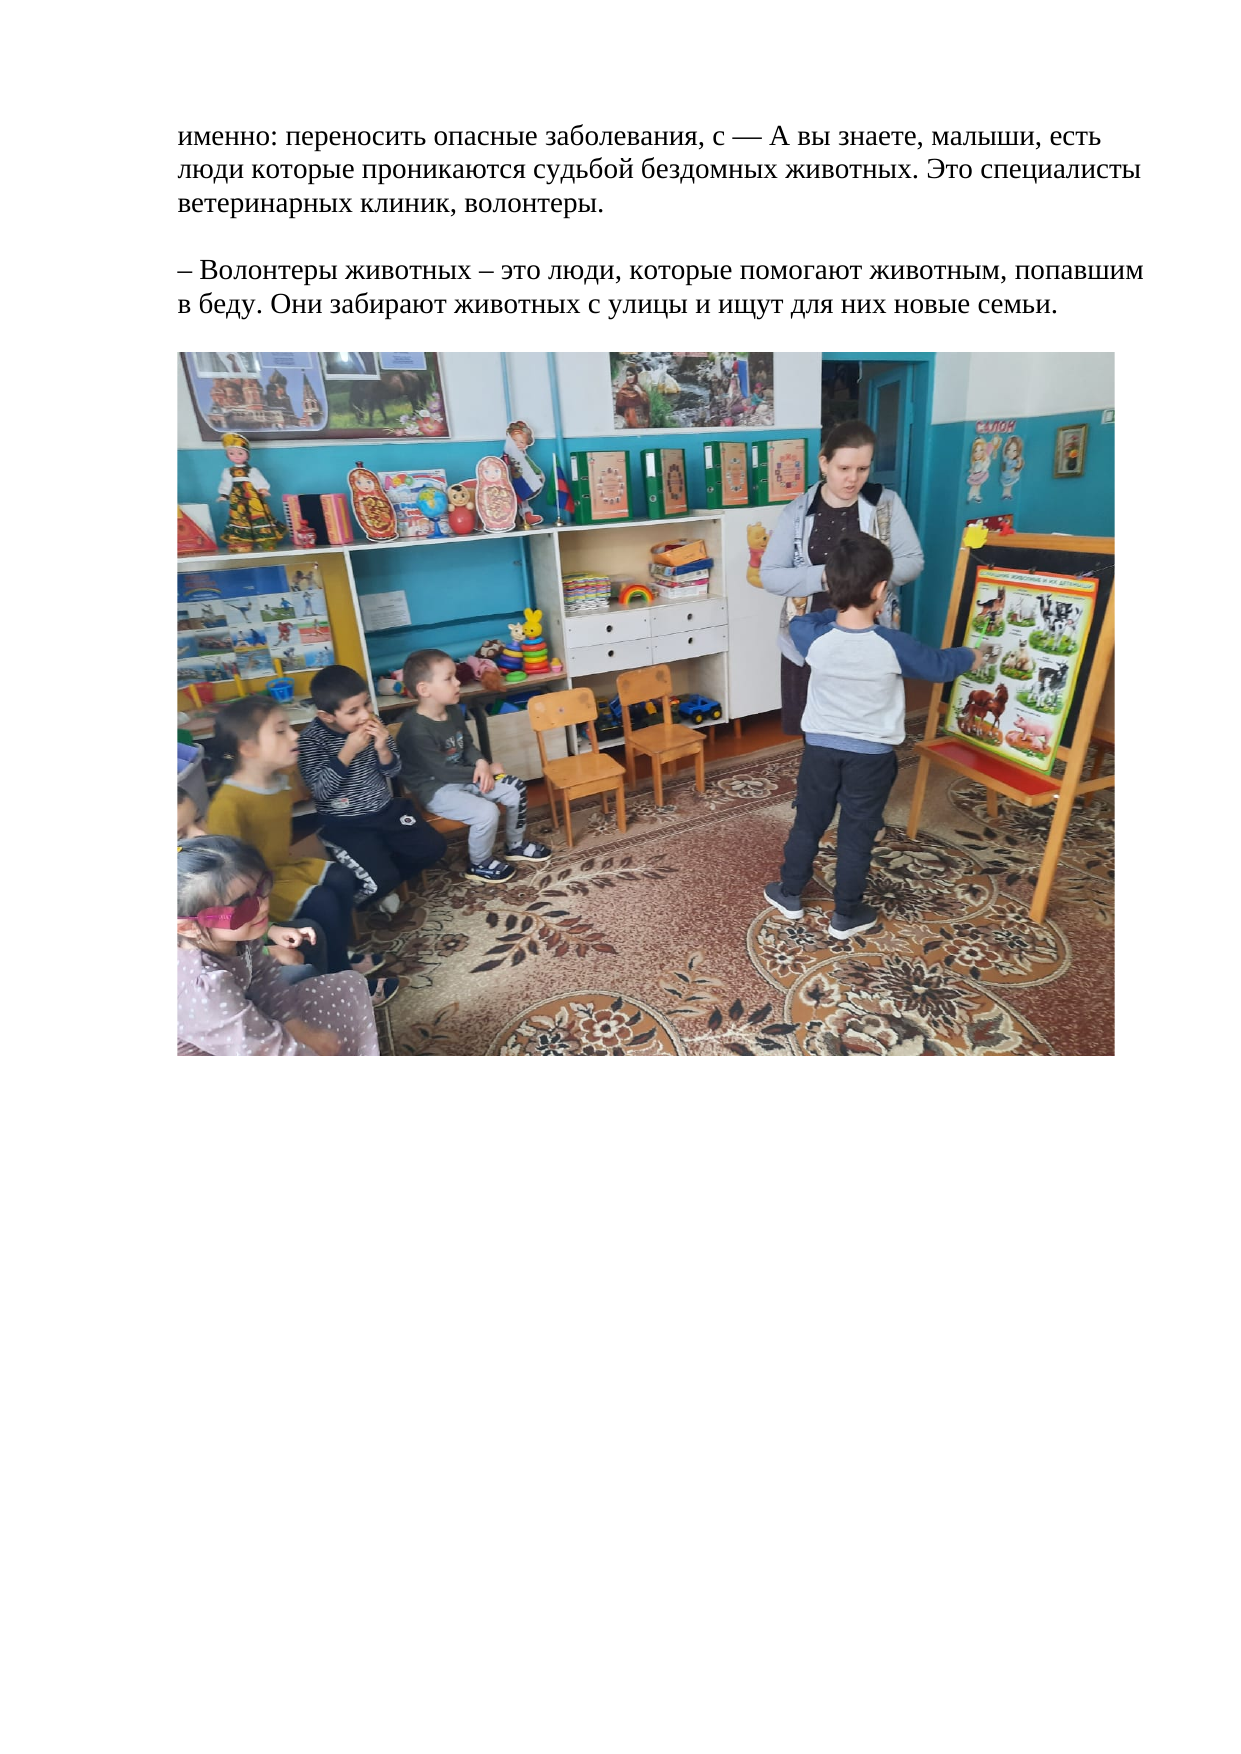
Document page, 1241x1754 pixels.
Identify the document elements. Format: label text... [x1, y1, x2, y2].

picture [177, 352, 1115, 1056]
text – Волонтеры животных – это люди, которые помогают животным, попавшим в беду. Они забирают животных с улицы и ищут для них новые семьи. [177, 252, 1152, 319]
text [177, 118, 1152, 219]
